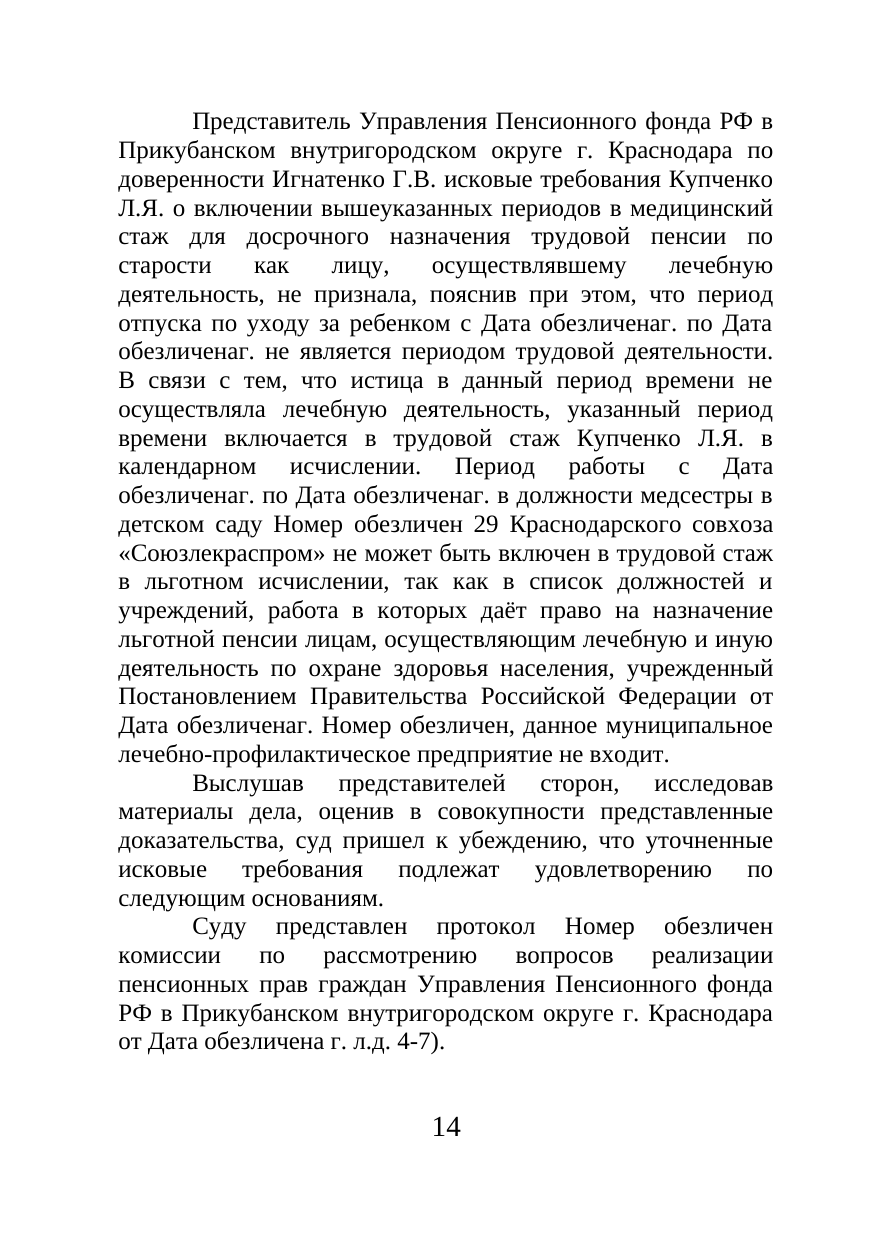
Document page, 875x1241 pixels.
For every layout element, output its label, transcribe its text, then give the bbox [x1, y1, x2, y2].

text Суду представлен протокол Номер обезличен комиссии по рассмотрению вопросов реализации пенсионных прав граждан Управления Пенсионного фонда РФ в Прикубанском внутригородском округе г. Краснодара от Дата обезличена г. л.д. 4-7). [118, 911, 774, 1055]
text Выслушав представителей сторон, исследовав материалы дела, оценив в совокупности представленные доказательства, суд пришел к убеждению, что уточненные исковые требования подлежат удовлетворению по следующим основаниям. [118, 768, 774, 911]
text Представитель Управления Пенсионного фонда РФ в Прикубанском внутригородском округе г. Краснодара по доверенности Игнатенко Г.В. исковые требования Купченко Л.Я. о включении вышеуказанных периодов в медицинский стаж для досрочного назначения трудовой пенсии по старости как лицу, осуществлявшему лечебную деятельность, не признала, пояснив при этом, что период отпуска по уходу за ребенком с Дата обезличенаг. по Дата обезличенаг. не является периодом трудовой деятельности. В связи с тем, что истица в данный период времени не осуществляла лечебную деятельность, указанный период времени включается в трудовой стаж Купченко Л.Я. в календарном исчислении. Период работы с Дата обезличенаг. по Дата обезличенаг. в должности медсестры в детском саду Номер обезличен 29 Краснодарского совхоза «Союзлекраспром» не может быть включен в трудовой стаж в льготном исчислении, так как в список должностей и учреждений, работа в которых даёт право на назначение льготной пенсии лицам, осуществляющим лечебную и иную деятельность по охране здоровья населения, учрежденный Постановлением Правительства Российской Федерации от Дата обезличенаг. Номер обезличен, данное муниципальное лечебно-профилактическое предприятие не входит. [118, 106, 774, 768]
